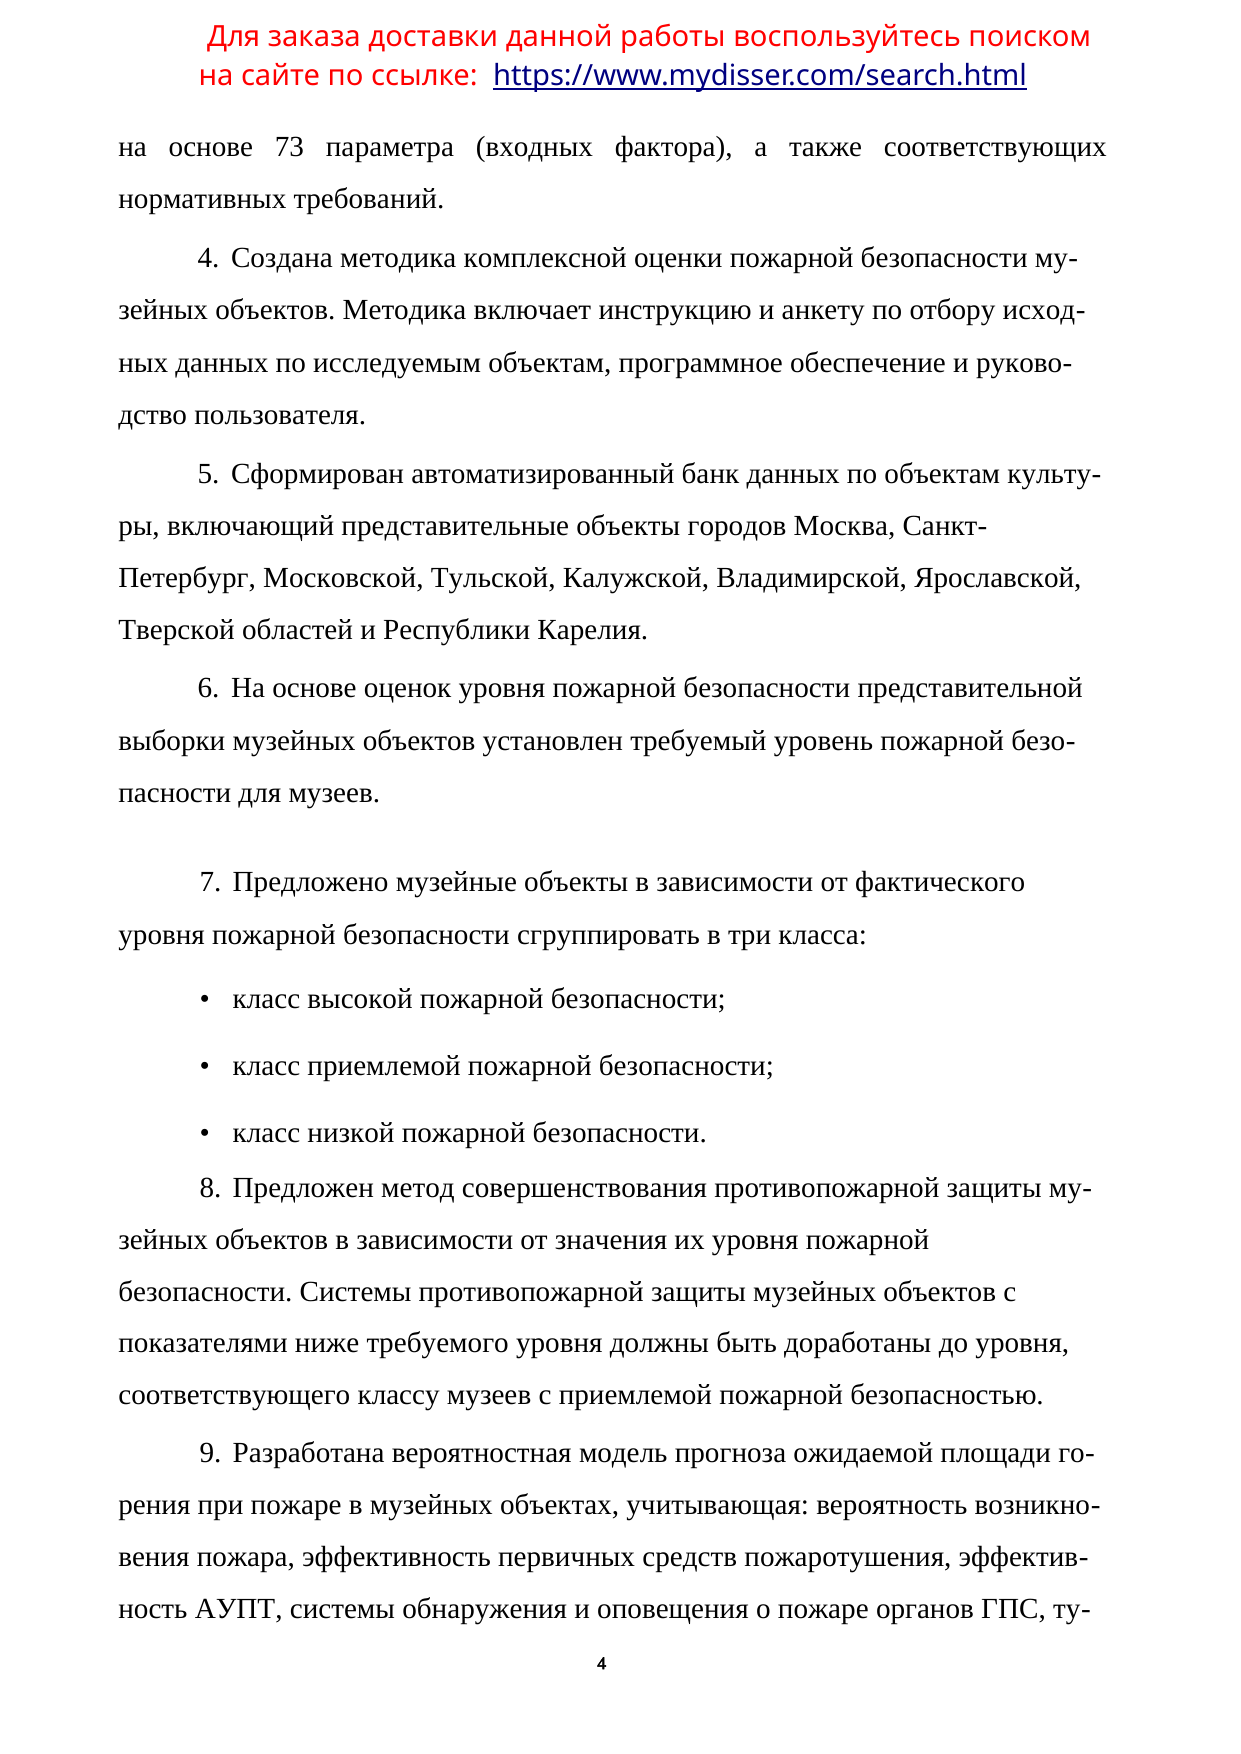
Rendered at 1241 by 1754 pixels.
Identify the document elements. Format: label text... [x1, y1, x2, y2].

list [118, 1421, 1107, 1629]
list класс приемлемой пожарной безопасности; [118, 1022, 1107, 1089]
list Предложено музейные объекты в зависимости от фактического уровня пожарной безопасности сгруппировать в три класса: [118, 850, 1107, 954]
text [118, 115, 1107, 219]
list На основе оценок уровня пожарной безопасности представительной выборки музейных объектов установлен требуемый уровень пожарной безопасности для музеев. [118, 656, 1107, 812]
list класс высокой пожарной безопасности; [118, 954, 1107, 1022]
list Создана методика комплексной оценки пожарной безопасности музейных объектов. Методика включает инструкцию и анкету по отбору исходных данных по исследуемым объектам, программное обеспечение и руководство пользователя. [118, 225, 1107, 435]
list класс низкой пожарной безопасности. [118, 1089, 1107, 1156]
list Сформирован автоматизированный банк данных по объектам культуры, включающий представительные объекты городов Москва, Санкт- Петербург, Московской, Тульской, Калужской, Владимирской, Ярославской, Тверской областей и Республики Карелия. [118, 442, 1107, 650]
list Предложен метод совершенствования противопожарной защиты музейных объектов в зависимости от значения их уровня пожарной безопасности. Системы противопожарной защиты музейных объектов с показателями ниже требуемого уровня должны быть доработаны до уровня, соответствующего классу музеев с приемлемой пожарной безопасностью. [118, 1156, 1107, 1415]
